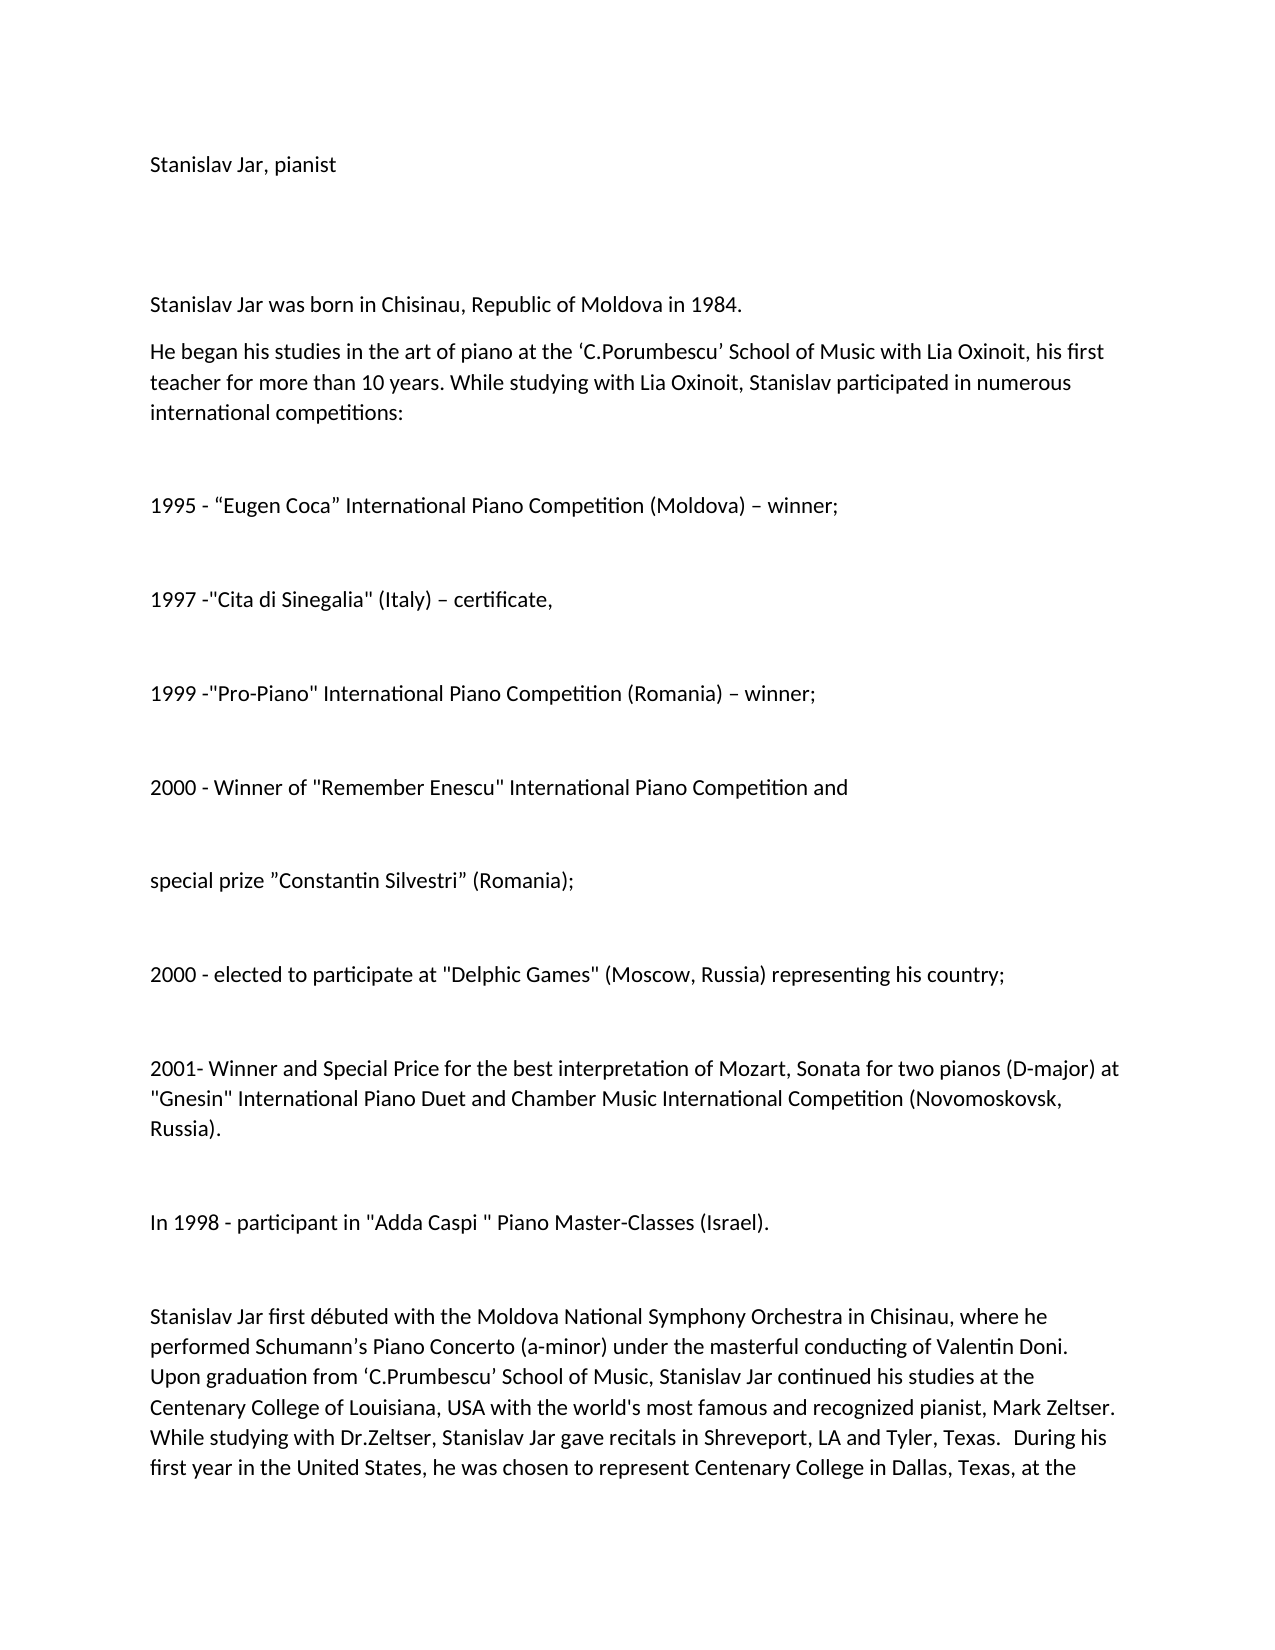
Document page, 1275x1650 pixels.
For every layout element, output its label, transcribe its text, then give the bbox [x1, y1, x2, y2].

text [150, 1302, 1125, 1481]
text 2001- Winner and Special Price for the best interpretation of Mozart, Sonata for two pianos (D-major) at "Gnesin" International Piano Duet and Chamber Music International Competition (Novomoskovsk, Russia). [150, 1054, 1125, 1143]
text 2000 - elected to participate at "Delphic Games" (Moscow, Russia) representing his country; [150, 960, 1125, 988]
text 1999 -"Pro-Piano" International Piano Competition (Romania) – winner; [150, 679, 1125, 707]
text 1995 - “Eugen Coca” International Piano Competition (Moldova) – winner; [150, 492, 1125, 520]
text 2000 - Winner of "Remember Enescu" International Piano Competition and [150, 773, 1125, 801]
text Stanislav Jar was born in Chisinau, Republic of Moldova in 1984. [150, 291, 1125, 319]
text special prize ”Constantin Silvestri” (Romania); [150, 867, 1125, 895]
text He began his studies in the art of piano at the ‘C.Porumbescu’ School of Music with Lia Oxinoit, his first teacher for more than 10 years. While studying with Lia Oxinoit, Stanislav participated in numerous international competitions: [150, 337, 1125, 426]
text In 1998 - participant in "Adda Caspi " Piano Master-Classes (Israel). [150, 1208, 1125, 1236]
text 1997 -"Cita di Sinegalia" (Italy) – certificate, [150, 585, 1125, 613]
text Stanislav Jar, pianist [150, 150, 1125, 178]
